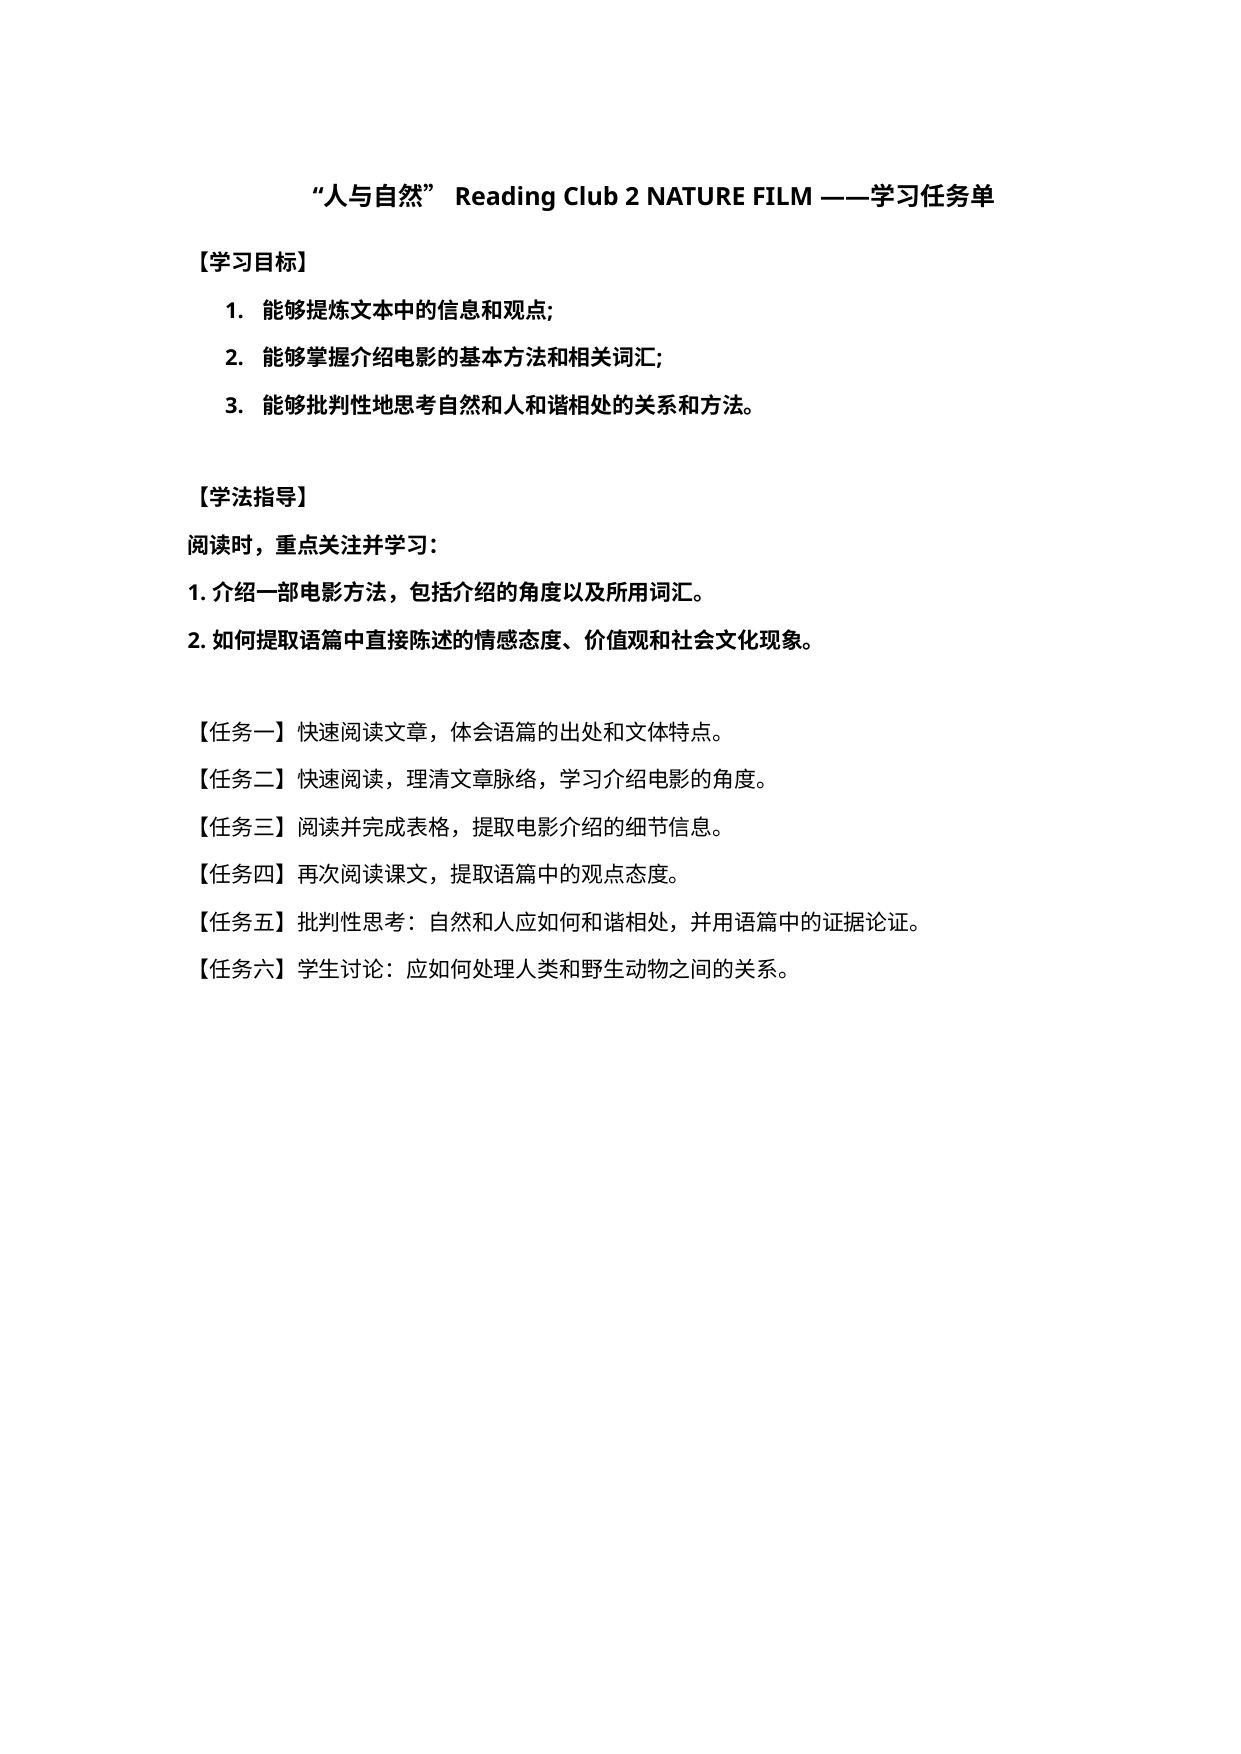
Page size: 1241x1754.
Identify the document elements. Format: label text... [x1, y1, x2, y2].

text 【学法指导】 [187, 480, 1053, 512]
list 能够掌握介绍电影的基本方法和相关词汇; [225, 340, 1053, 372]
text 【任务一】快速阅读文章，体会语篇的出处和文体特点。 [187, 715, 1053, 747]
text 【任务四】再次阅读课文，提取语篇中的观点态度。 [187, 857, 1053, 889]
text “人与自然” Reading Club 2 NATURE FILM ——学习任务单 [187, 162, 1053, 227]
text 【任务二】快速阅读，理清文章脉络，学习介绍电影的角度。 [187, 762, 1053, 794]
list 能够批判性地思考自然和人和谐相处的关系和方法。 [225, 388, 1053, 419]
text 【任务五】批判性思考：自然和人应如何和谐相处，并用语篇中的证据论证。 [187, 905, 1053, 937]
text 【任务六】学生讨论：应如何处理人类和野生动物之间的关系。 [187, 952, 1053, 984]
text 【学习目标】 [187, 245, 1053, 277]
text 2. 如何提取语篇中直接陈述的情感态度、价值观和社会文化现象。 [187, 623, 1053, 654]
text 【任务三】阅读并完成表格，提取电影介绍的细节信息。 [187, 810, 1053, 842]
text 阅读时，重点关注并学习： [187, 528, 1053, 559]
list 能够提炼文本中的信息和观点; [225, 293, 1053, 324]
text 1. 介绍一部电影方法，包括介绍的角度以及所用词汇。 [187, 575, 1053, 607]
